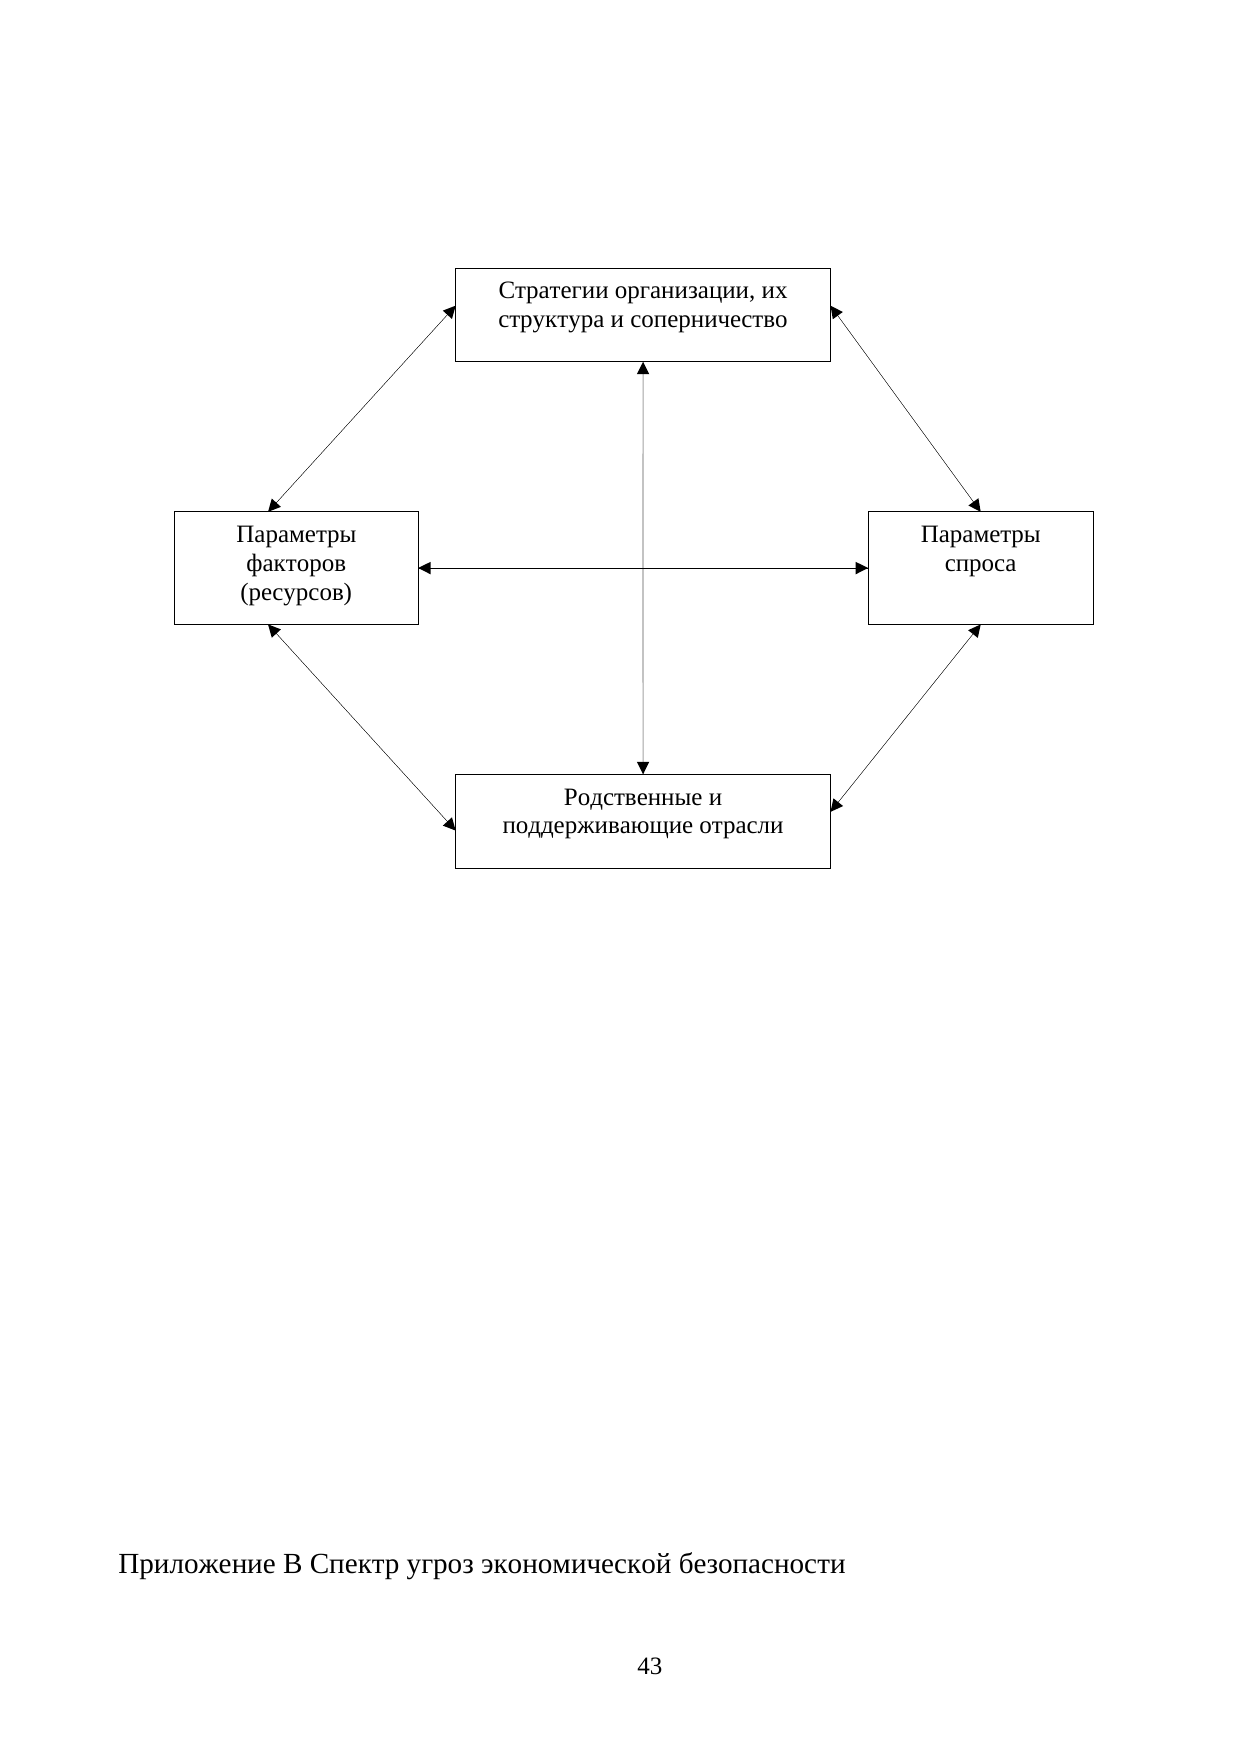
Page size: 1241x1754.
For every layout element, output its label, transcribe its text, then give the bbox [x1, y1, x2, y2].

text Приложение В Спектр угроз экономической безопасности [118, 1546, 1181, 1579]
